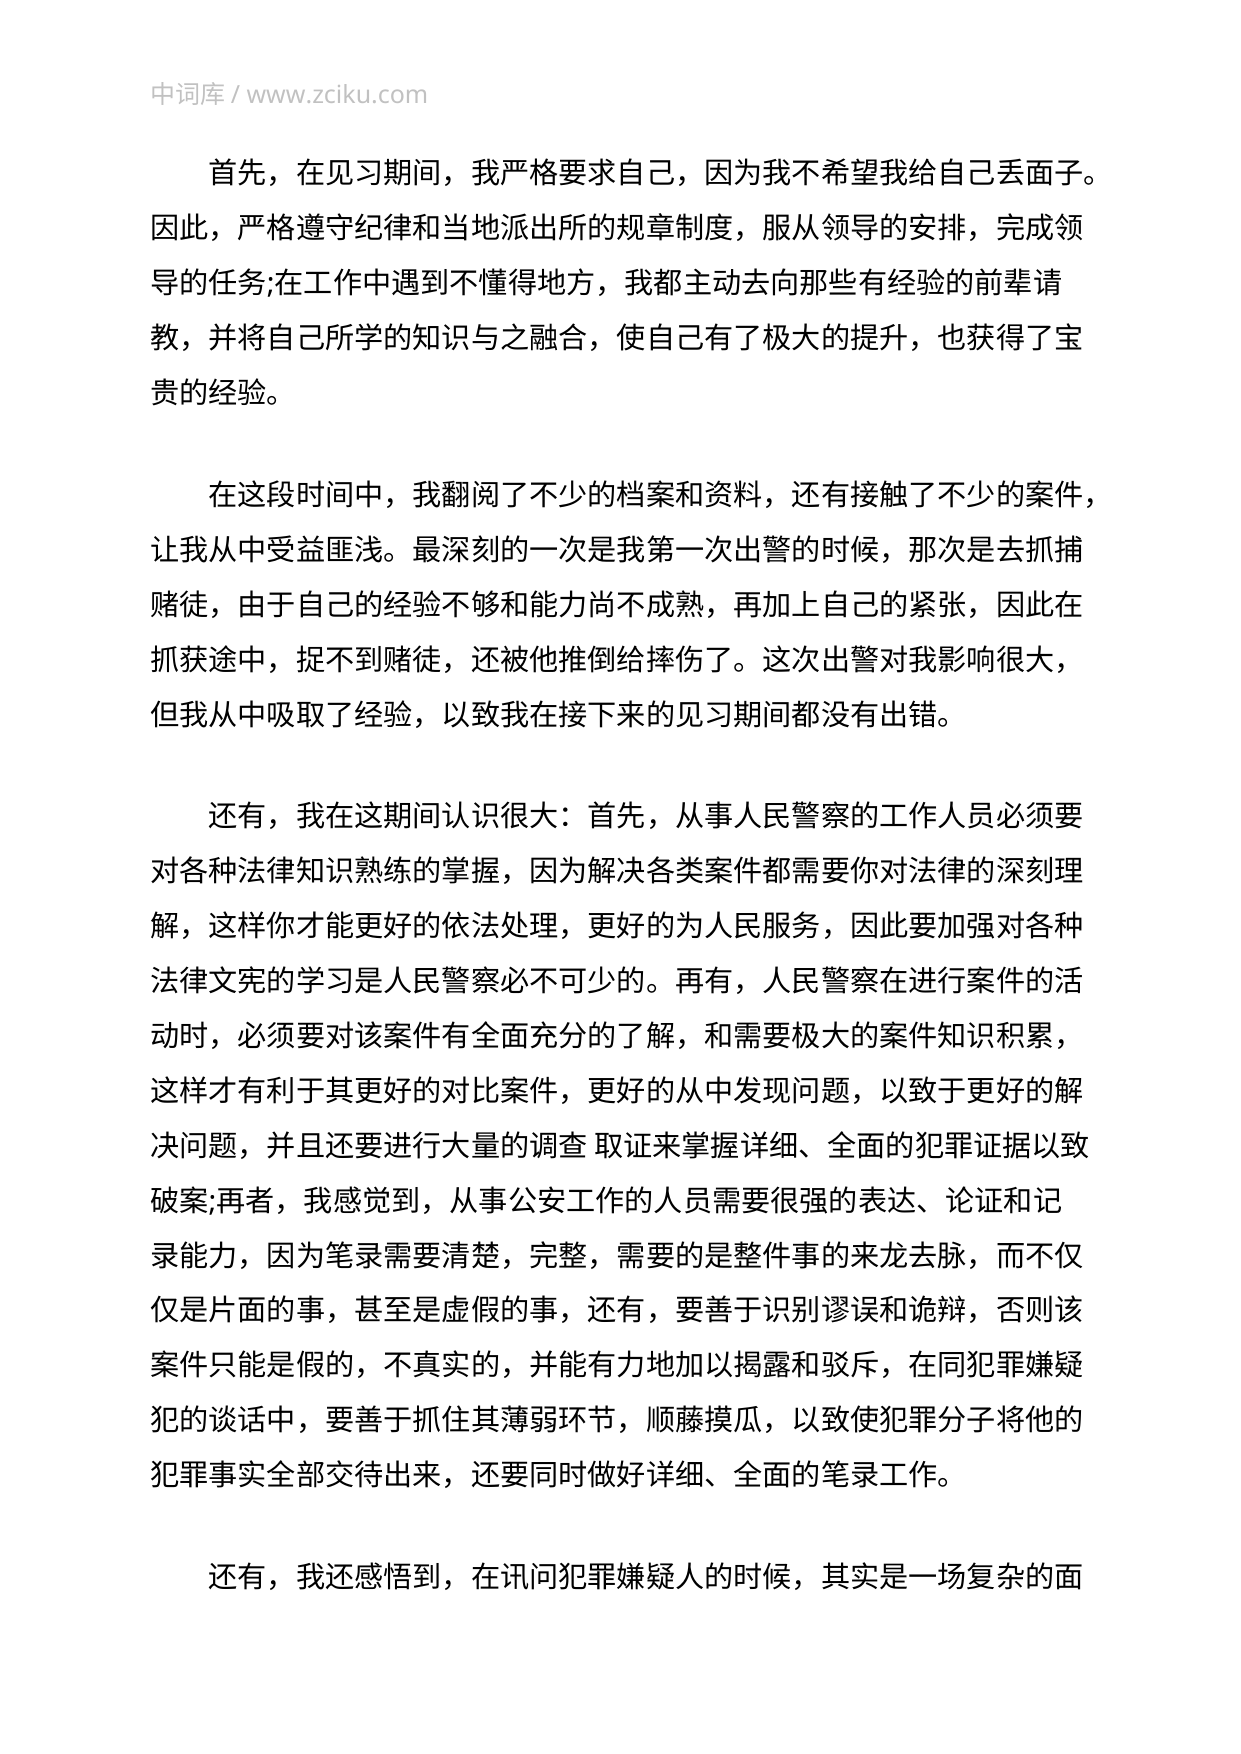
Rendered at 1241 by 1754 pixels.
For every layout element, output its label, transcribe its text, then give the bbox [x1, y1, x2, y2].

text 首先，在见习期间，我严格要求自己，因为我不希望我给自己丢面子。因此，严格遵守纪律和当地派出所的规章制度，服从领导的安排，完成领导的任务;在工作中遇到不懂得地方，我都主动去向那些有经验的前辈请教，并将自己所学的知识与之融合，使自己有了极大的提升，也获得了宝贵的经验。 [150, 150, 1090, 412]
text 在这段时间中，我翻阅了不少的档案和资料，还有接触了不少的案件，让我从中受益匪浅。最深刻的一次是我第一次出警的时候，那次是去抓捕赌徒，由于自己的经验不够和能力尚不成熟，再加上自己的紧张，因此在抓获途中，捉不到赌徒，还被他推倒给摔伤了。这次出警对我影响很大，但我从中吸取了经验，以致我在接下来的见习期间都没有出错。 [150, 471, 1090, 733]
text 还有，我在这期间认识很大：首先，从事人民警察的工作人员必须要对各种法律知识熟练的掌握，因为解决各类案件都需要你对法律的深刻理解，这样你才能更好的依法处理，更好的为人民服务，因此要加强对各种法律文宪的学习是人民警察必不可少的。再有，人民警察在进行案件的活动时，必须要对该案件有全面充分的了解，和需要极大的案件知识积累，这样才有利于其更好的对比案件，更好的从中发现问题，以致于更好的解决问题，并且还要进行大量的调查 取证来掌握详细、全面的犯罪证据以致破案;再者，我感觉到，从事公安工作的人员需要很强的表达、论证和记录能力，因为笔录需要清楚，完整，需要的是整件事的来龙去脉，而不仅仅是片面的事，甚至是虚假的事，还有，要善于识别谬误和诡辩，否则该案件只能是假的，不真实的，并能有力地加以揭露和驳斥，在同犯罪嫌疑犯的谈话中，要善于抓住其薄弱环节，顺藤摸瓜，以致使犯罪分子将他的犯罪事实全部交待出来，还要同时做好详细、全面的笔录工作。 [150, 793, 1090, 1494]
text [150, 1553, 1090, 1596]
